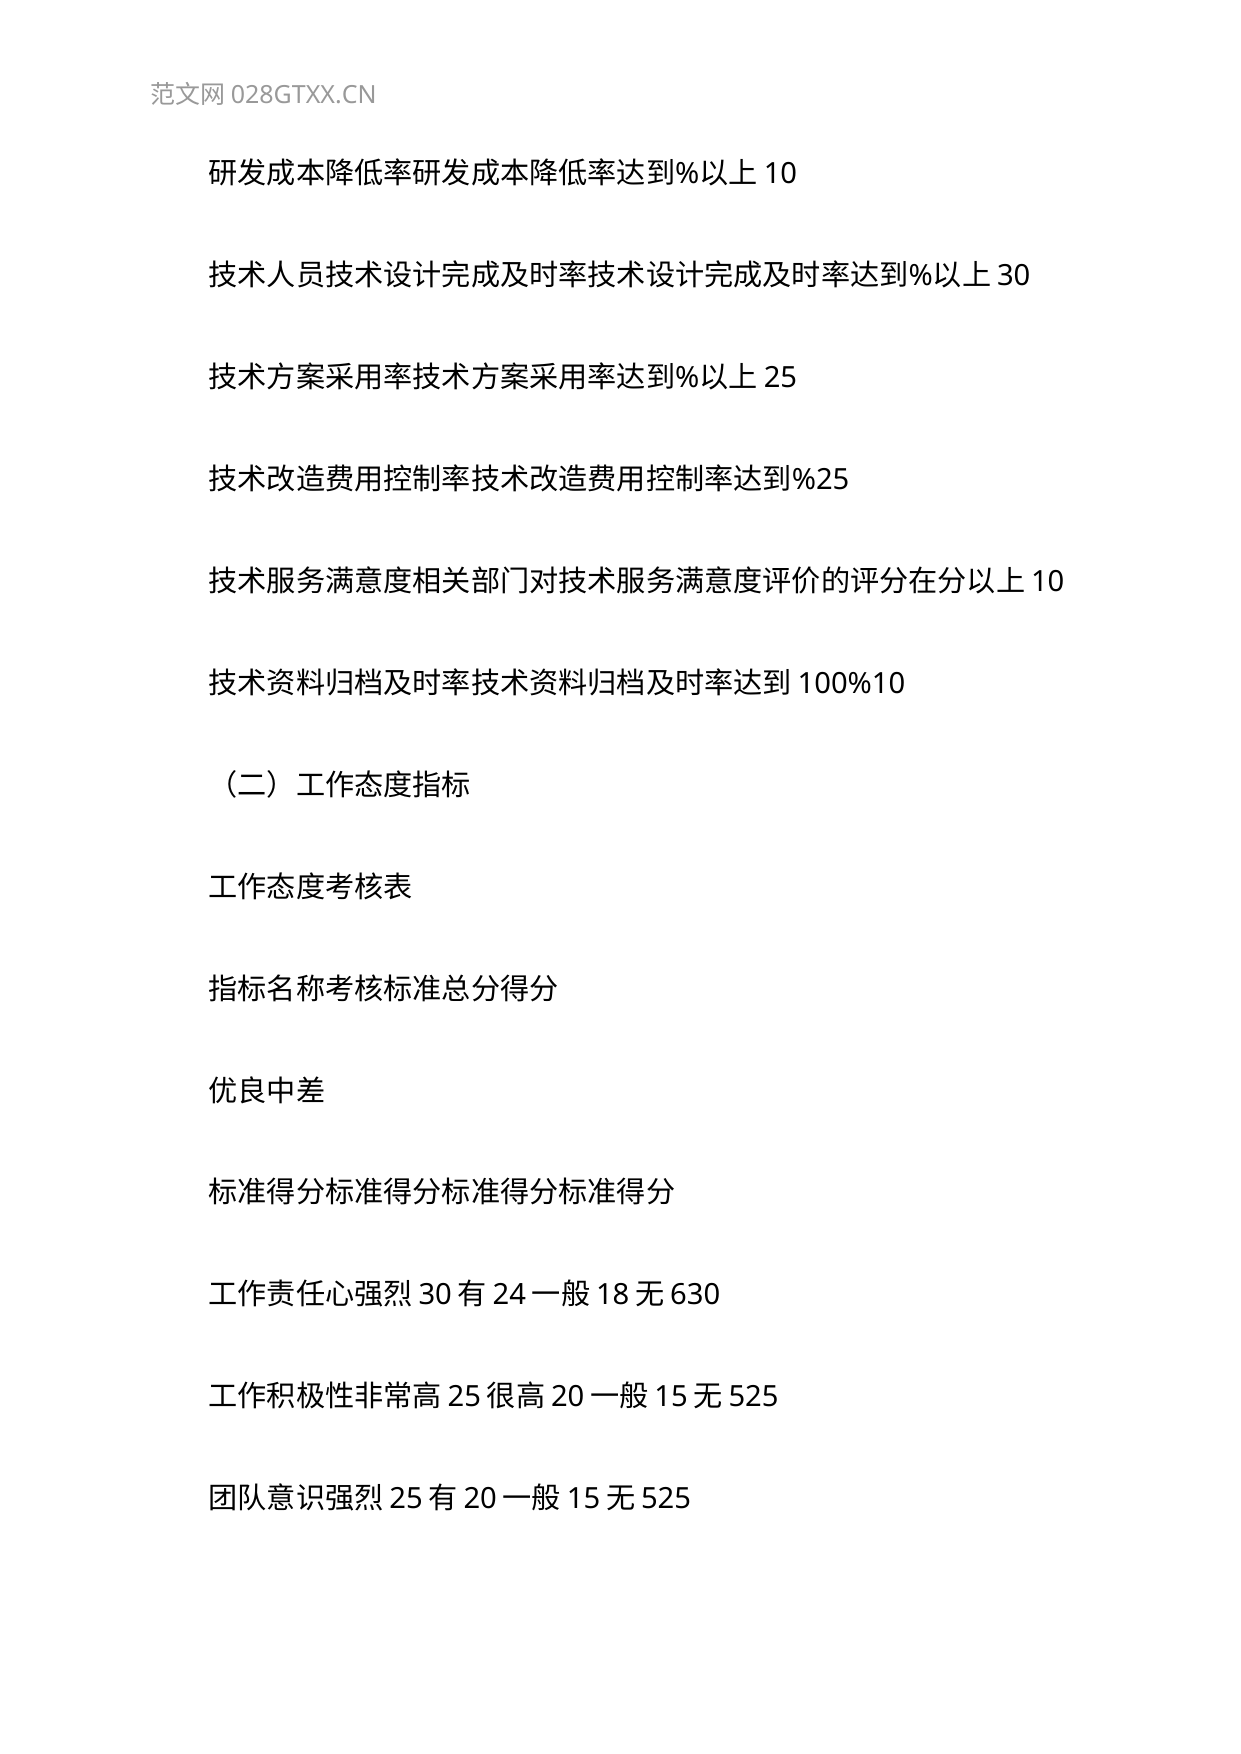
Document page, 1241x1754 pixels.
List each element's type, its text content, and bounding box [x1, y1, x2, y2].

text 工作态度考核表 [150, 864, 1090, 906]
text 工作责任心强烈30有24一般18无630 [150, 1271, 1090, 1313]
text 标准得分标准得分标准得分标准得分 [150, 1169, 1090, 1211]
text 技术人员技术设计完成及时率技术设计完成及时率达到%以上30 [150, 252, 1090, 294]
text 技术方案采用率技术方案采用率达到%以上25 [150, 354, 1090, 396]
text （二）工作态度指标 [150, 762, 1090, 804]
text 技术服务满意度相关部门对技术服务满意度评价的评分在分以上10 [150, 558, 1090, 600]
text 团队意识强烈25有20一般15无525 [150, 1475, 1090, 1517]
text 技术改造费用控制率技术改造费用控制率达到%25 [150, 456, 1090, 498]
text 研发成本降低率研发成本降低率达到%以上10 [150, 150, 1090, 192]
text 优良中差 [150, 1067, 1090, 1109]
text 工作积极性非常高25很高20一般15无525 [150, 1373, 1090, 1415]
text 技术资料归档及时率技术资料归档及时率达到100%10 [150, 660, 1090, 702]
text 指标名称考核标准总分得分 [150, 965, 1090, 1008]
